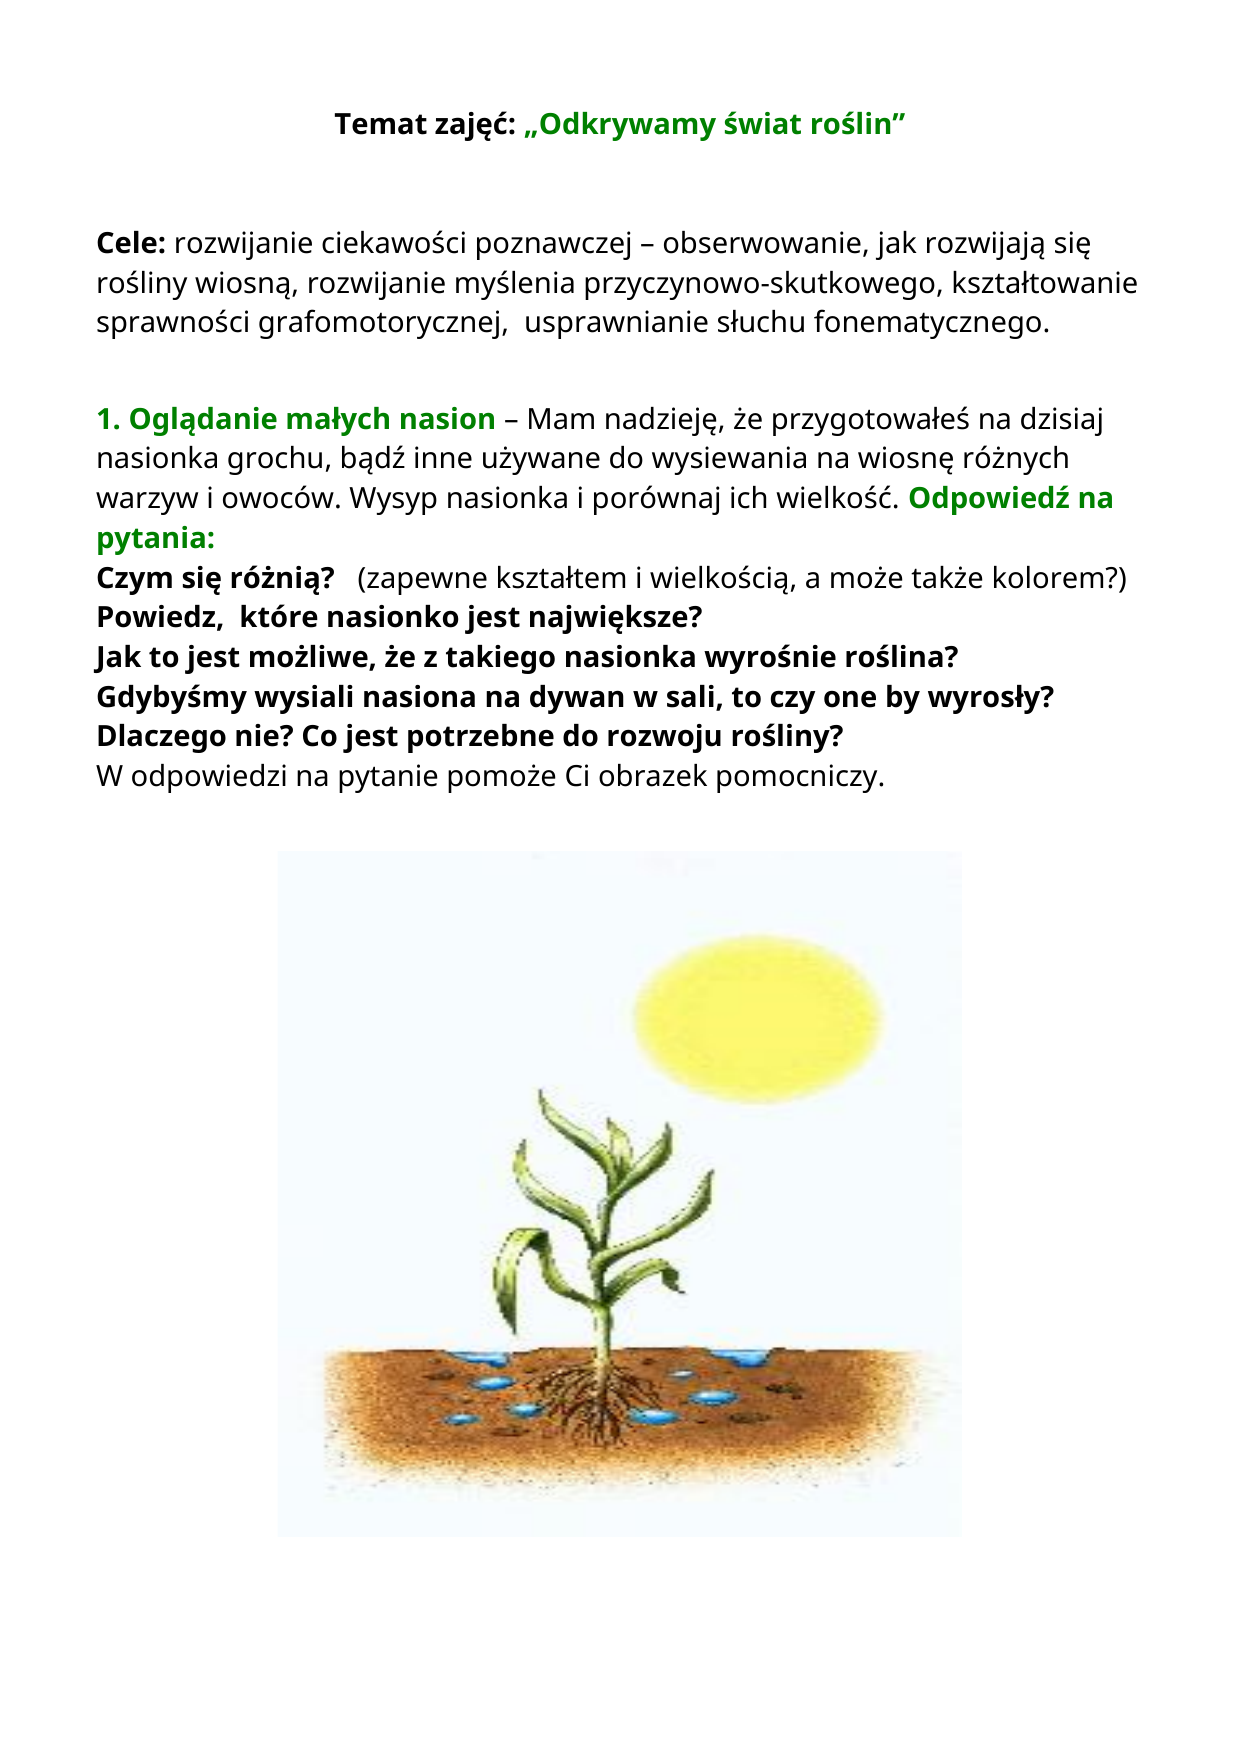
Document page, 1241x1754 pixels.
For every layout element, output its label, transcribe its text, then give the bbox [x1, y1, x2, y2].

text W odpowiedzi na pytanie pomoże Ci obrazek pomocniczy. [96, 755, 1144, 795]
text Gdybyśmy wysiali nasiona na dywan w sali, to czy one by wyrosły? Dlaczego nie? Co jest potrzebne do rozwoju rośliny? [96, 676, 1144, 755]
picture [277, 851, 962, 1537]
text Powiedz, które nasionko jest największe? [96, 597, 1144, 636]
text Cele: rozwijanie ciekawości poznawczej – obserwowanie, jak rozwijają się rośliny wiosną, rozwijanie myślenia przyczynowo-skutkowego, kształtowanie sprawności grafomotorycznej, usprawnianie słuchu fonematycznego. [96, 222, 1144, 341]
text Jak to jest możliwe, że z takiego nasionka wyrośnie roślina? [96, 636, 1144, 676]
text Temat zajęć: „Odkrywamy świat roślin” [96, 103, 1144, 143]
text Czym się różnią? (zapewne kształtem i wielkością, a może także kolorem?) [96, 557, 1144, 597]
text 1. Oglądanie małych nasion – Mam nadzieję, że przygotowałeś na dzisiaj nasionka grochu, bądź inne używane do wysiewania na wiosnę różnych warzyw i owoców. Wysyp nasionka i porównaj ich wielkość. Odpowiedź na pytania: [96, 398, 1144, 557]
